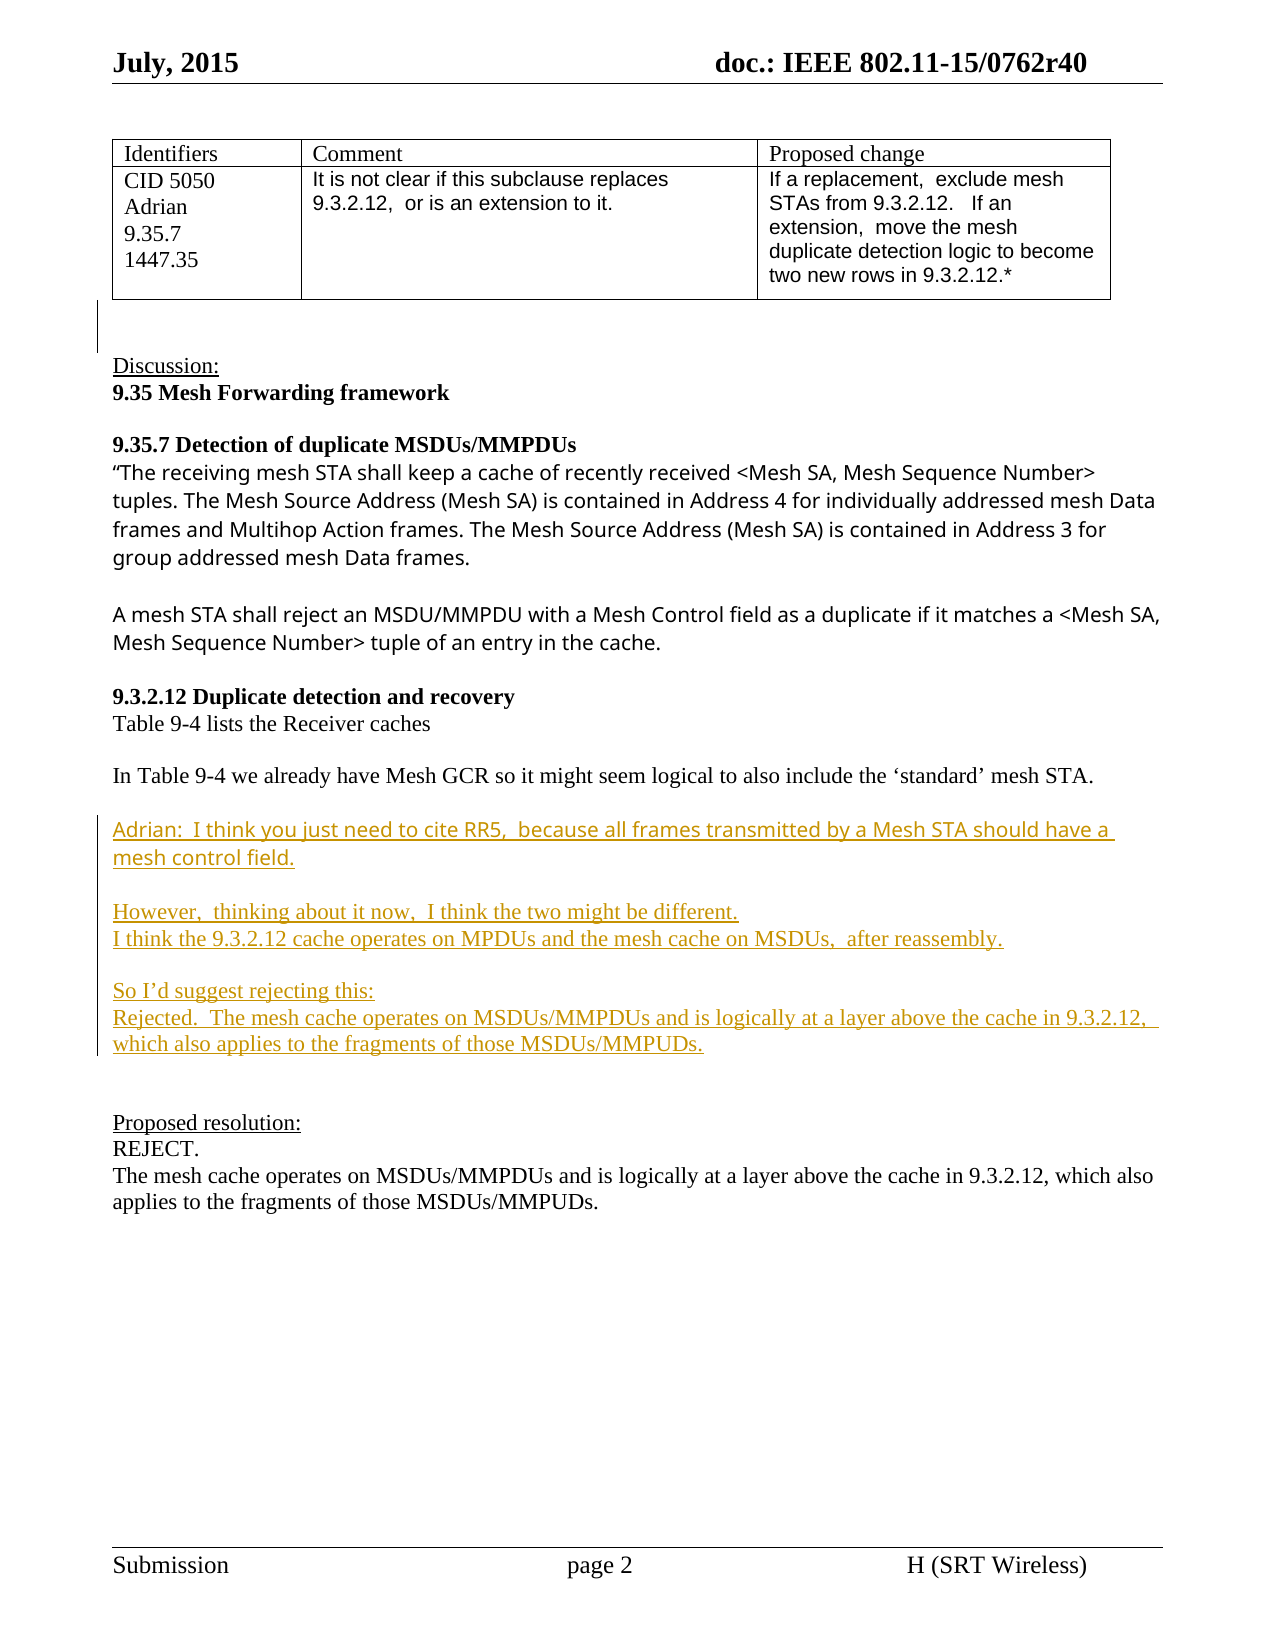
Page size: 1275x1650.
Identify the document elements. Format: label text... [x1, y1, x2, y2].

text Discussion: [112, 352, 1163, 379]
text 9.35.7 Detection of duplicate MSDUs/MMPDUs [112, 432, 1163, 458]
text 9.3.2.12 Duplicate detection and recovery [112, 683, 1163, 710]
text “The receiving mesh STA shall keep a cache of recently received <Mesh SA, Mesh Sequence Number> tuples. The Mesh Source Address (Mesh SA) is contained in Address 4 for individually addressed mesh Data frames and Multihop Action frames. The Mesh Source Address (Mesh SA) is contained in Address 3 for group addressed mesh Data frames. [112, 458, 1163, 572]
table_header Comment [302, 140, 757, 166]
table_cell If a replacement, exclude mesh STAs from 9.3.2.12. If an extension, move the mesh duplicate detection logic to become two new rows in 9.3.2.12.* [758, 167, 1110, 299]
text REJECT. [112, 1136, 1163, 1162]
text Proposed resolution: [112, 1109, 1163, 1136]
text The mesh cache operates on MSDUs/MMPDUs and is logically at a layer above the cache in 9.3.2.12, which also applies to the fragments of those MSDUs/MMPUDs. [112, 1162, 1163, 1214]
table_cell CID 5050 Adrian 9.35.7 1447.35 [113, 167, 301, 299]
text A mesh STA shall reject an MSDU/MMPDU with a Mesh Control field as a duplicate if it matches a <Mesh SA, Mesh Sequence Number> tuple of an entry in the cache. [112, 600, 1163, 657]
table_cell It is not clear if this subclause replaces 9.3.2.12, or is an extension to it. [302, 167, 757, 299]
table_header Proposed change [758, 140, 1110, 166]
text 9.35 Mesh Forwarding framework [112, 379, 1163, 405]
text In Table 9-4 we already have Mesh GCR so it might seem logical to also include the ‘standard’ mesh STA. [112, 762, 1163, 789]
text Table 9-4 lists the Receiver caches [112, 710, 1163, 736]
table_header Identifiers [113, 140, 301, 166]
